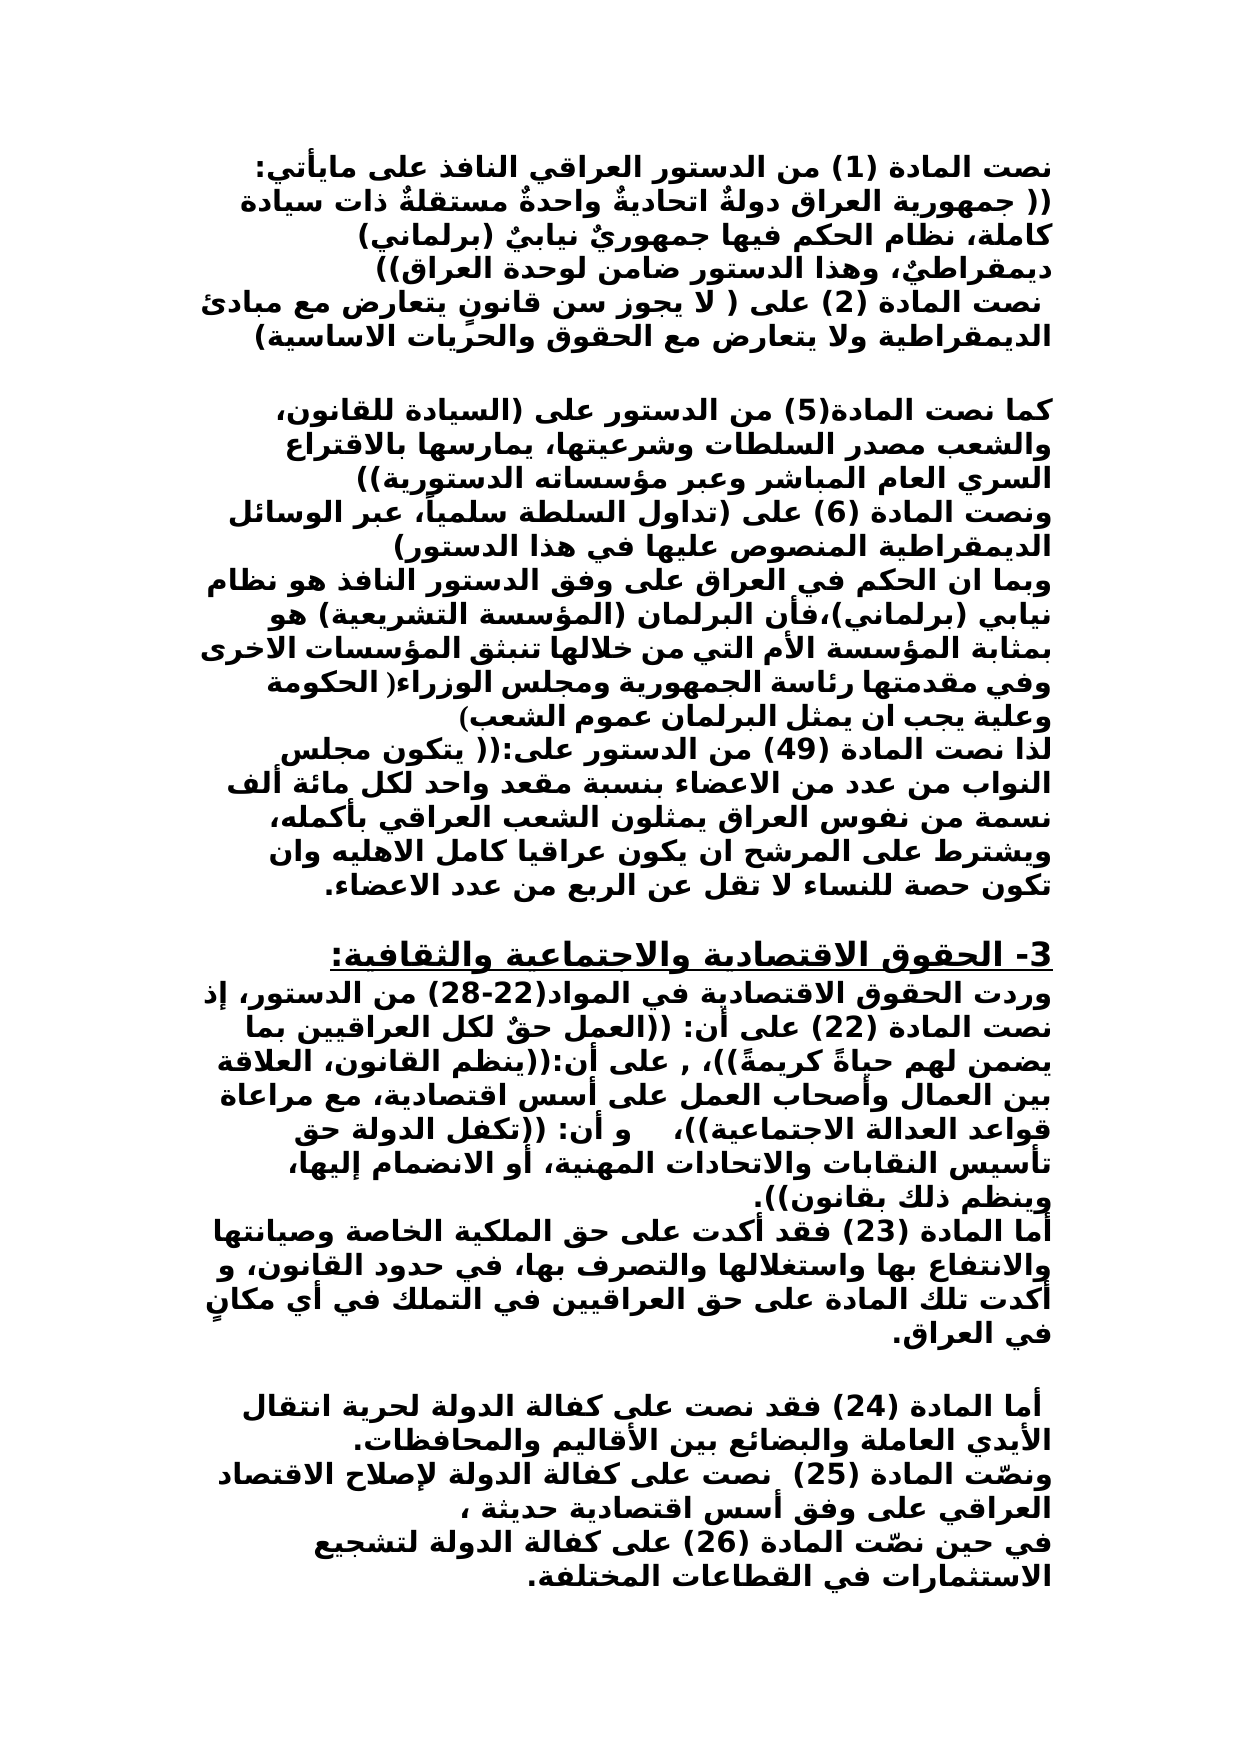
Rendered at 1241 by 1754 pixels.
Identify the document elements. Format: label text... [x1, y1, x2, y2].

text لذا نصت المادة (49) من الدستور على:(( يتكون مجلس النواب من عدد من الاعضاء بنسبة مقعد واحد لكل مائة ألف نسمة من نفوس العراق يمثلون الشعب العراقي بأكمله، ويشترط على المرشح ان يكون عراقيا كامل الاهليه وان تكون حصة للنساء لا تقل عن الربع من عدد الاعضاء. [187, 732, 1053, 902]
text نصت المادة (2) على ( لا يجوز سن قانونٍ يتعارض مع مبادئ الديمقراطية ولا يتعارض مع الحقوق والحريات الاساسية) [187, 286, 1053, 354]
text نصت المادة (1) من الدستور العراقي النافذ على مايأتي:(( جمهورية العراق دولةٌ اتحاديةٌ واحدةٌ مستقلةٌ ذات سيادة كاملة، نظام الحكم فيها جمهوريٌ نيابيٌ (برلماني) ديمقراطيٌ، وهذا الدستور ضامن لوحدة العراق)) [187, 150, 1053, 286]
text ونصت المادة (6) على (تداول السلطة سلمياً، عبر الوسائل الديمقراطية المنصوص عليها في هذا الدستور) [187, 495, 1053, 563]
text في حين نصّت المادة (26) على كفالة الدولة لتشجيع الاستثمارات في القطاعات المختلفة. [187, 1526, 1053, 1593]
text أما المادة (23) فقد أكدت على حق الملكية الخاصة وصيانتها والانتفاع بها واستغلالها والتصرف بها، في حدود القانون، و أكدت تلك المادة على حق العراقيين في التملك في أي مكانٍ في العراق. [187, 1214, 1053, 1350]
text وبما ان الحكم في العراق على وفق الدستور النافذ هو نظام نيابي (برلماني)،فأن البرلمان (المؤسسة التشريعية) هو بمثابة المؤسسة الأم التي من خلالها تنبثق المؤسسات الاخرى وفي مقدمتها رئاسة الجمهورية ومجلس الوزراء( الحكومة وعلية يجب ان يمثل البرلمان عموم الشعب) [187, 563, 1053, 732]
text أما المادة (24) فقد نصت على كفالة الدولة لحرية انتقال الأيدي العاملة والبضائع بين الأقاليم والمحافظات. [187, 1390, 1053, 1458]
text ونصّت المادة (25) نصت على كفالة الدولة لإصلاح الاقتصاد العراقي على وفق أسس اقتصادية حديثة ، [187, 1458, 1053, 1526]
text كما نصت المادة(5) من الدستور على (السيادة للقانون، والشعب مصدر السلطات وشرعيتها، يمارسها بالاقتراع السري العام المباشر وعبر مؤسساته الدستورية)) [187, 393, 1053, 495]
text وردت الحقوق الاقتصادية في المواد(22-28) من الدستور، إذ نصت المادة (22) على أن: ((العمل حقٌ لكل العراقيين بما يضمن لهم حياةً كريمةً))، , على أن:((ينظم القانون، العلاقة بين العمال وأصحاب العمل على أسس اقتصادية، مع مراعاة قواعد العدالة الاجتماعية))، و أن: ((تكفل الدولة حق تأسيس النقابات والاتحادات المهنية، أو الانضمام إليها، وينظم ذلك بقانون)). [187, 976, 1053, 1214]
text 3- الحقوق الاقتصادية والاجتماعية والثقافية: [187, 936, 1053, 974]
